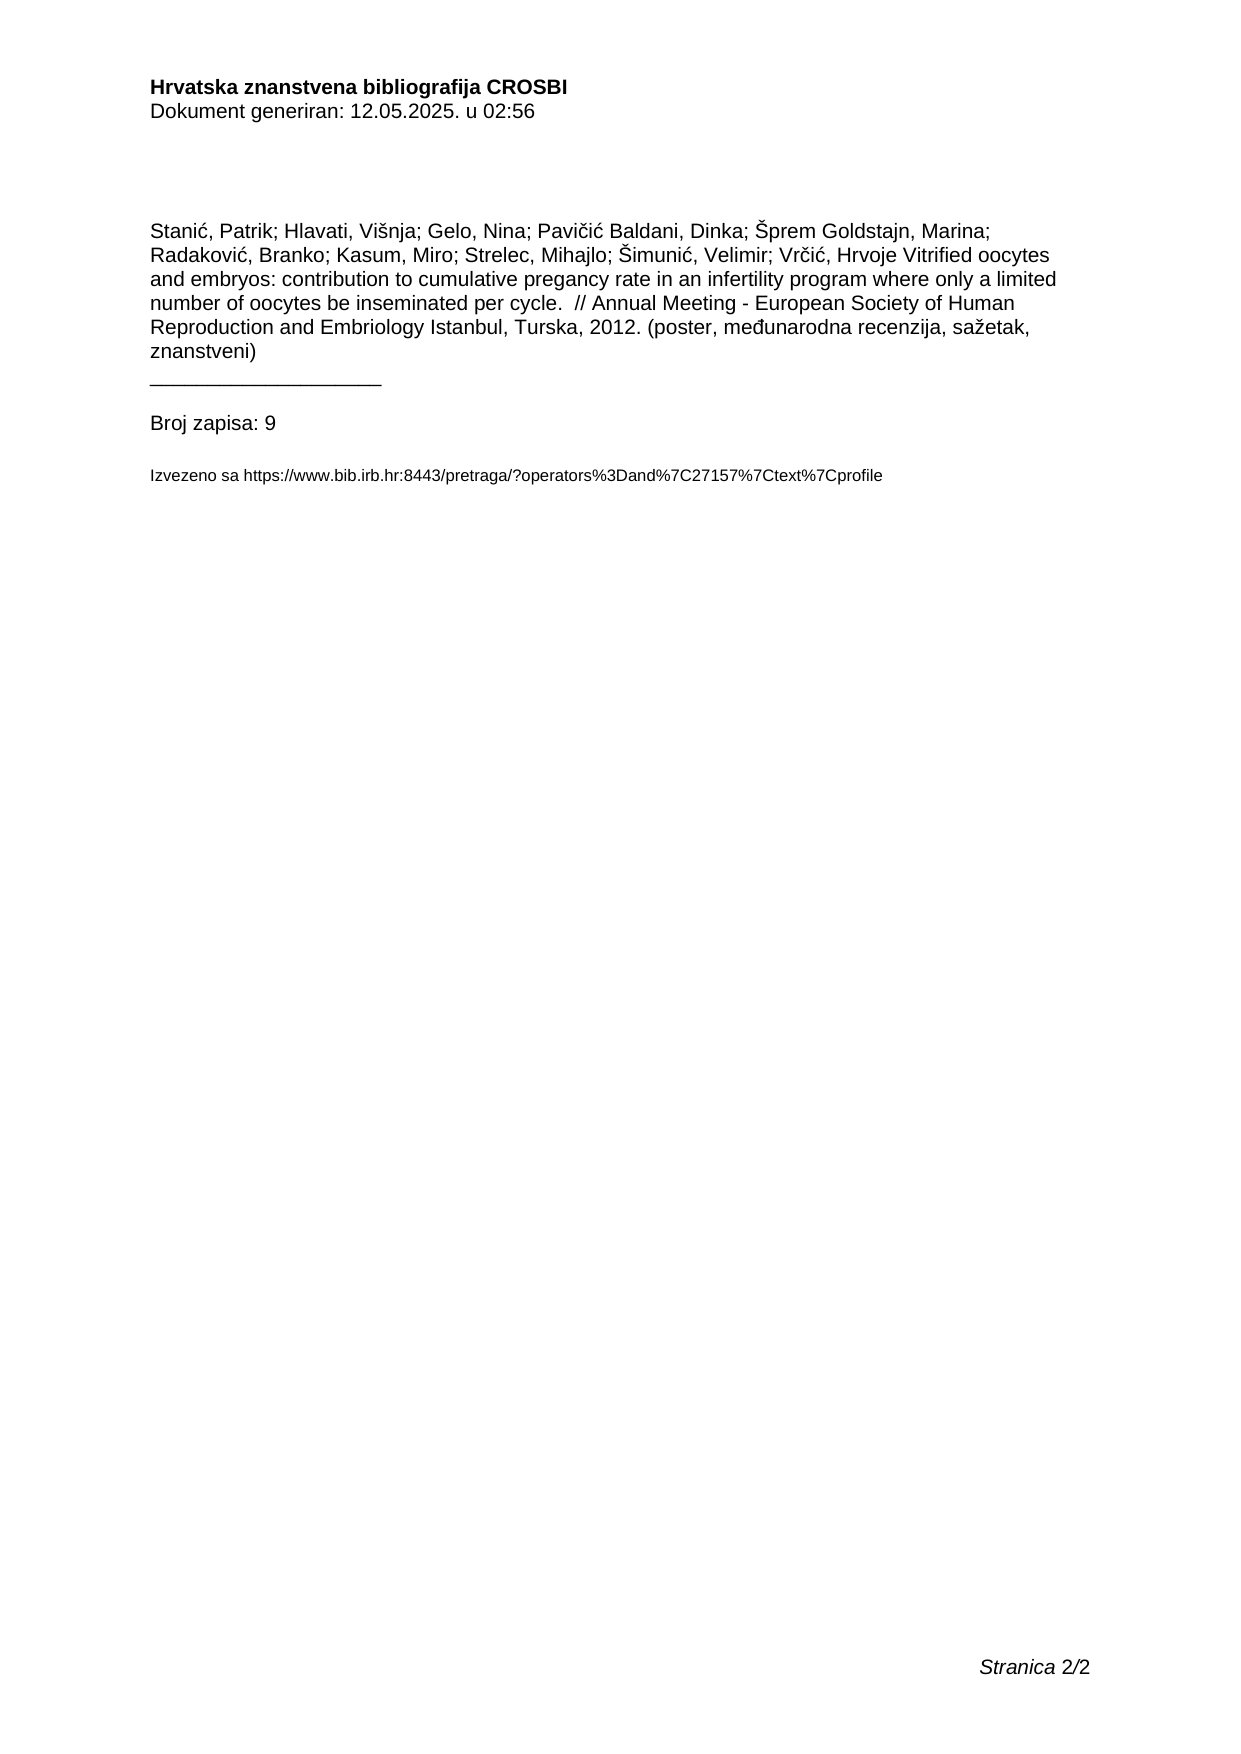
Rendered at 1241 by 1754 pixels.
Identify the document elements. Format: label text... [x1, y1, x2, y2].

text Stanić, Patrik; Hlavati, Višnja; Gelo, Nina; Pavičić Baldani, Dinka; Šprem Goldstajn, Marina; Radaković, Branko; Kasum, Miro; Strelec, Mihajlo; Šimunić, Velimir; Vrčić, Hrvoje [150, 219, 1090, 363]
text Broj zapisa: 9 [150, 411, 1090, 434]
text ____________________ [150, 363, 1090, 387]
text Izvezeno sa https://www.bib.irb.hr:8443/pretraga/?operators%3Dand%7C27157%7Ctext%7Cprofile [150, 466, 1090, 485]
